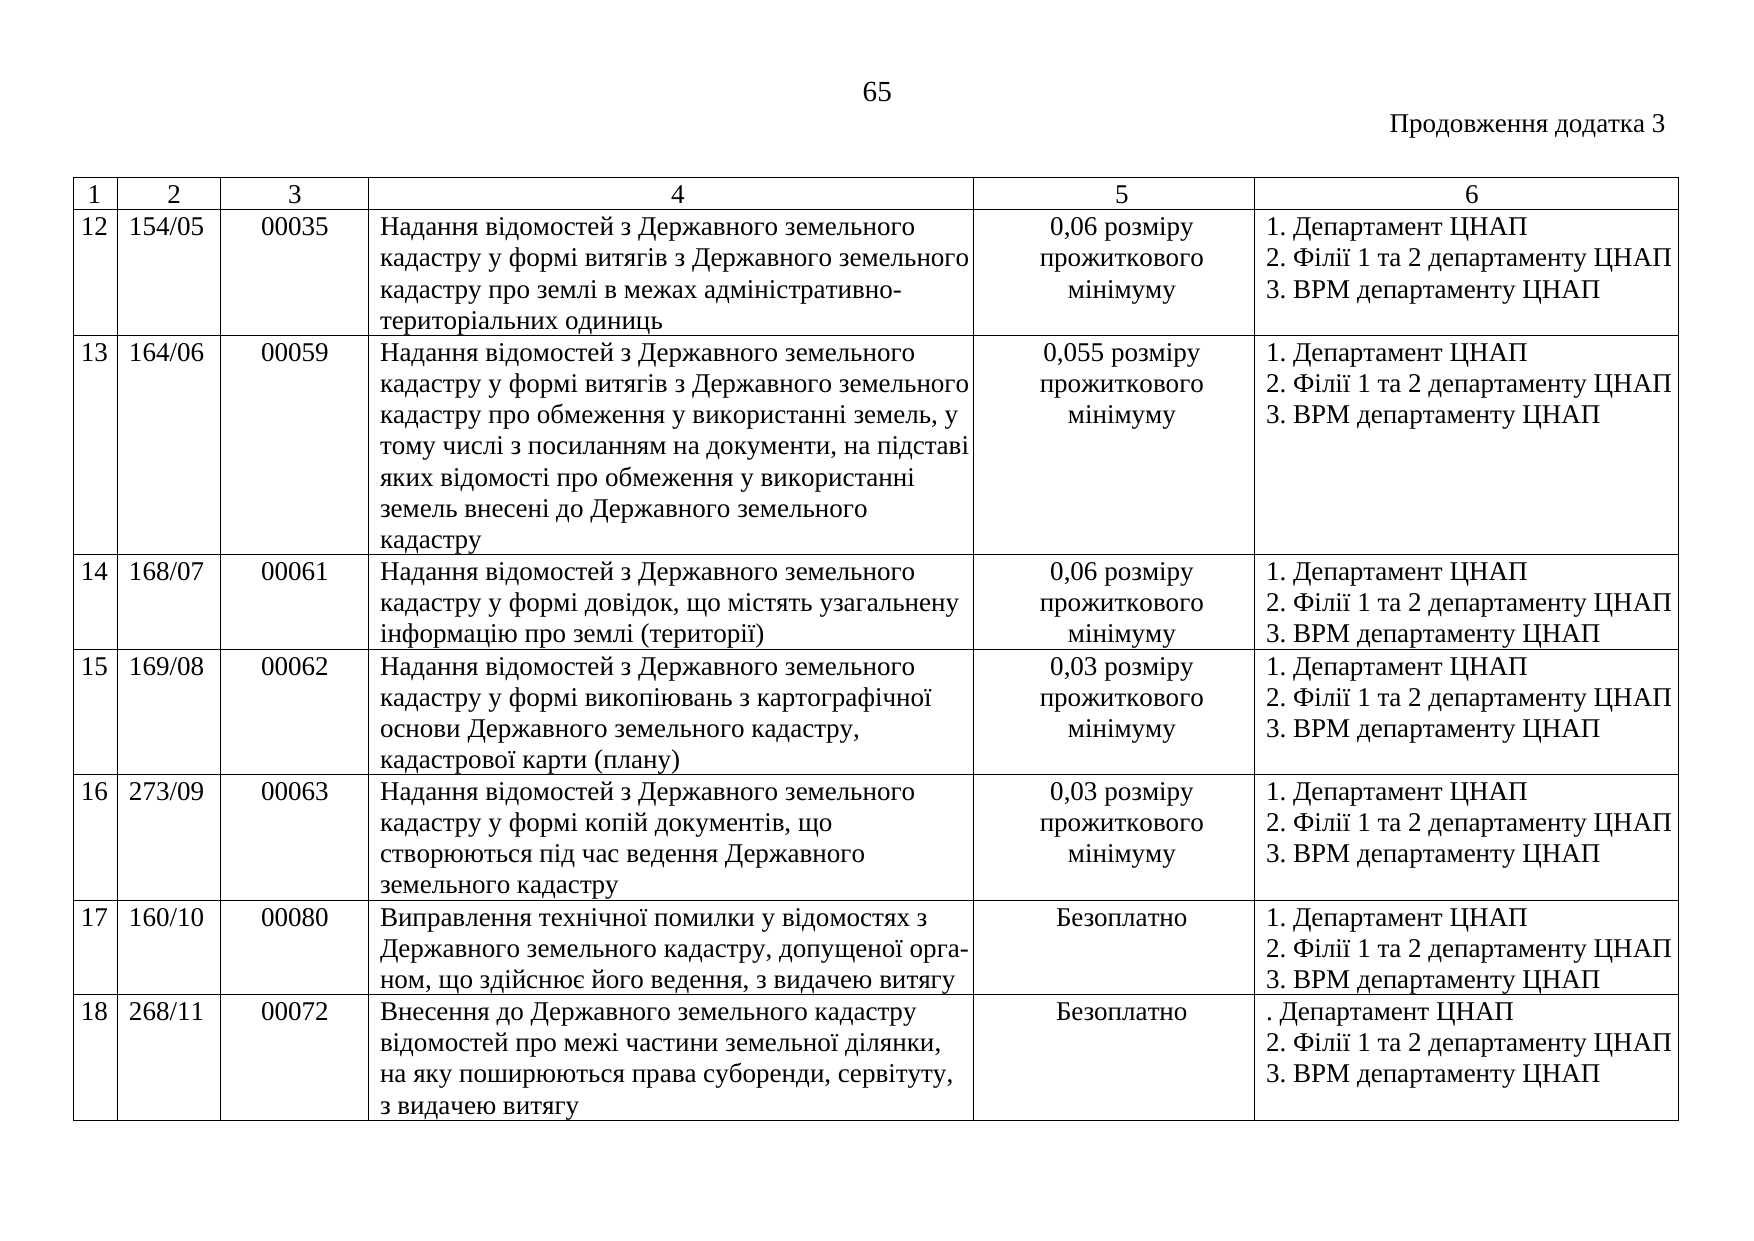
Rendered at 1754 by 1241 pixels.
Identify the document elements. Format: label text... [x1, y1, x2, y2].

table_cell 0,03 розміру прожиткового мінімуму [974, 650, 1254, 774]
table_cell 0,06 розміру прожиткового мінімуму [974, 210, 1254, 335]
table_cell 1 [74, 178, 117, 209]
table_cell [1255, 210, 1678, 335]
table_cell 168/07 [118, 555, 220, 648]
table_cell 273/09 [118, 775, 220, 900]
table_cell 18 [74, 995, 117, 1120]
table_cell Надання відомостей з Державного земельного кадастру у формі довідок, що містять узагальнену інформацію про землі (території) [369, 555, 973, 648]
table_cell 00063 [221, 775, 368, 900]
table_cell 160/10 [118, 901, 220, 994]
table_cell 14 [74, 555, 117, 648]
table_cell 13 [74, 336, 117, 554]
table_cell 1. Департамент ЦНАП 2. Філії 1 та 2 департаменту ЦНАП 3. ВРМ департаменту ЦНАП [1255, 336, 1678, 554]
table_cell 16 [74, 775, 117, 900]
table_cell Виправлення технічної помилки у відомостях з Державного земельного кадастру, допущеної орга-ном, що здійснює його ведення, з видачею витягу [369, 901, 973, 994]
table_cell 2 [118, 178, 220, 209]
table_cell 15 [74, 650, 117, 774]
table_cell 268/11 [118, 995, 220, 1120]
table_cell 00072 [221, 995, 368, 1120]
table_cell 169/08 [118, 650, 220, 774]
table_cell 00062 [221, 650, 368, 774]
table_cell Надання відомостей з Державного земельного кадастру у формі копій документів, що створюються під час ведення Державного земельного кадастру [369, 775, 973, 900]
table_cell 1. Департамент ЦНАП 2. Філії 1 та 2 департаменту ЦНАП 3. ВРМ департаменту ЦНАП [1255, 650, 1678, 774]
table_cell 00080 [221, 901, 368, 994]
table_cell 00061 [221, 555, 368, 648]
table_cell 0,055 розміру прожиткового мінімуму [974, 336, 1254, 554]
table_cell 1. Департамент ЦНАП 2. Філії 1 та 2 департаменту ЦНАП 3. ВРМ департаменту ЦНАП [1255, 901, 1678, 994]
table_cell Надання відомостей з Державного земельного кадастру у формі витягів з Державного земельного кадастру про землі в межах адміністративно-територіальних одиниць [369, 210, 973, 335]
table_cell Безоплатно [974, 995, 1254, 1120]
table_cell 5 [974, 178, 1254, 209]
table_cell Надання відомостей з Державного земельного кадастру у формі витягів з Державного земельного кадастру про обмеження у використанні земель, у тому числі з посиланням на документи, на підставі яких відомості про обмеження у використанні земель внесені до Державного земельного кадастру [369, 336, 973, 554]
table_cell 1. Департамент ЦНАП 2. Філії 1 та 2 департаменту ЦНАП 3. ВРМ департаменту ЦНАП [1255, 775, 1678, 900]
table_cell Внесення до Державного земельного кадастру відомостей про межі частини земельної ділянки, на яку поширюються права суборенди, сервітуту, з видачею витягу [369, 995, 973, 1120]
table_cell 6 [1255, 178, 1678, 209]
table_cell 4 [369, 178, 973, 209]
table_cell 0,03 розміру прожиткового мінімуму [974, 775, 1254, 900]
table_cell 0,06 розміру прожиткового мінімуму [974, 555, 1254, 648]
table_cell 17 [74, 901, 117, 994]
table_cell 00059 [221, 336, 368, 554]
table_cell 3 [221, 178, 368, 209]
table_cell 12 [74, 210, 117, 335]
table_cell 1. Департамент ЦНАП 2. Філії 1 та 2 департаменту ЦНАП 3. ВРМ департаменту ЦНАП [1255, 555, 1678, 648]
table_cell Безоплатно [974, 901, 1254, 994]
table_cell . Департамент ЦНАП 2. Філії 1 та 2 департаменту ЦНАП 3. ВРМ департаменту ЦНАП [1255, 995, 1678, 1120]
table_cell 164/06 [118, 336, 220, 554]
table_cell 154/05 [118, 210, 220, 335]
table_cell 00035 [221, 210, 368, 335]
table_cell Надання відомостей з Державного земельного кадастру у формі викопіювань з картографічної основи Державного земельного кадастру, кадастрової карти (плану) [369, 650, 973, 774]
